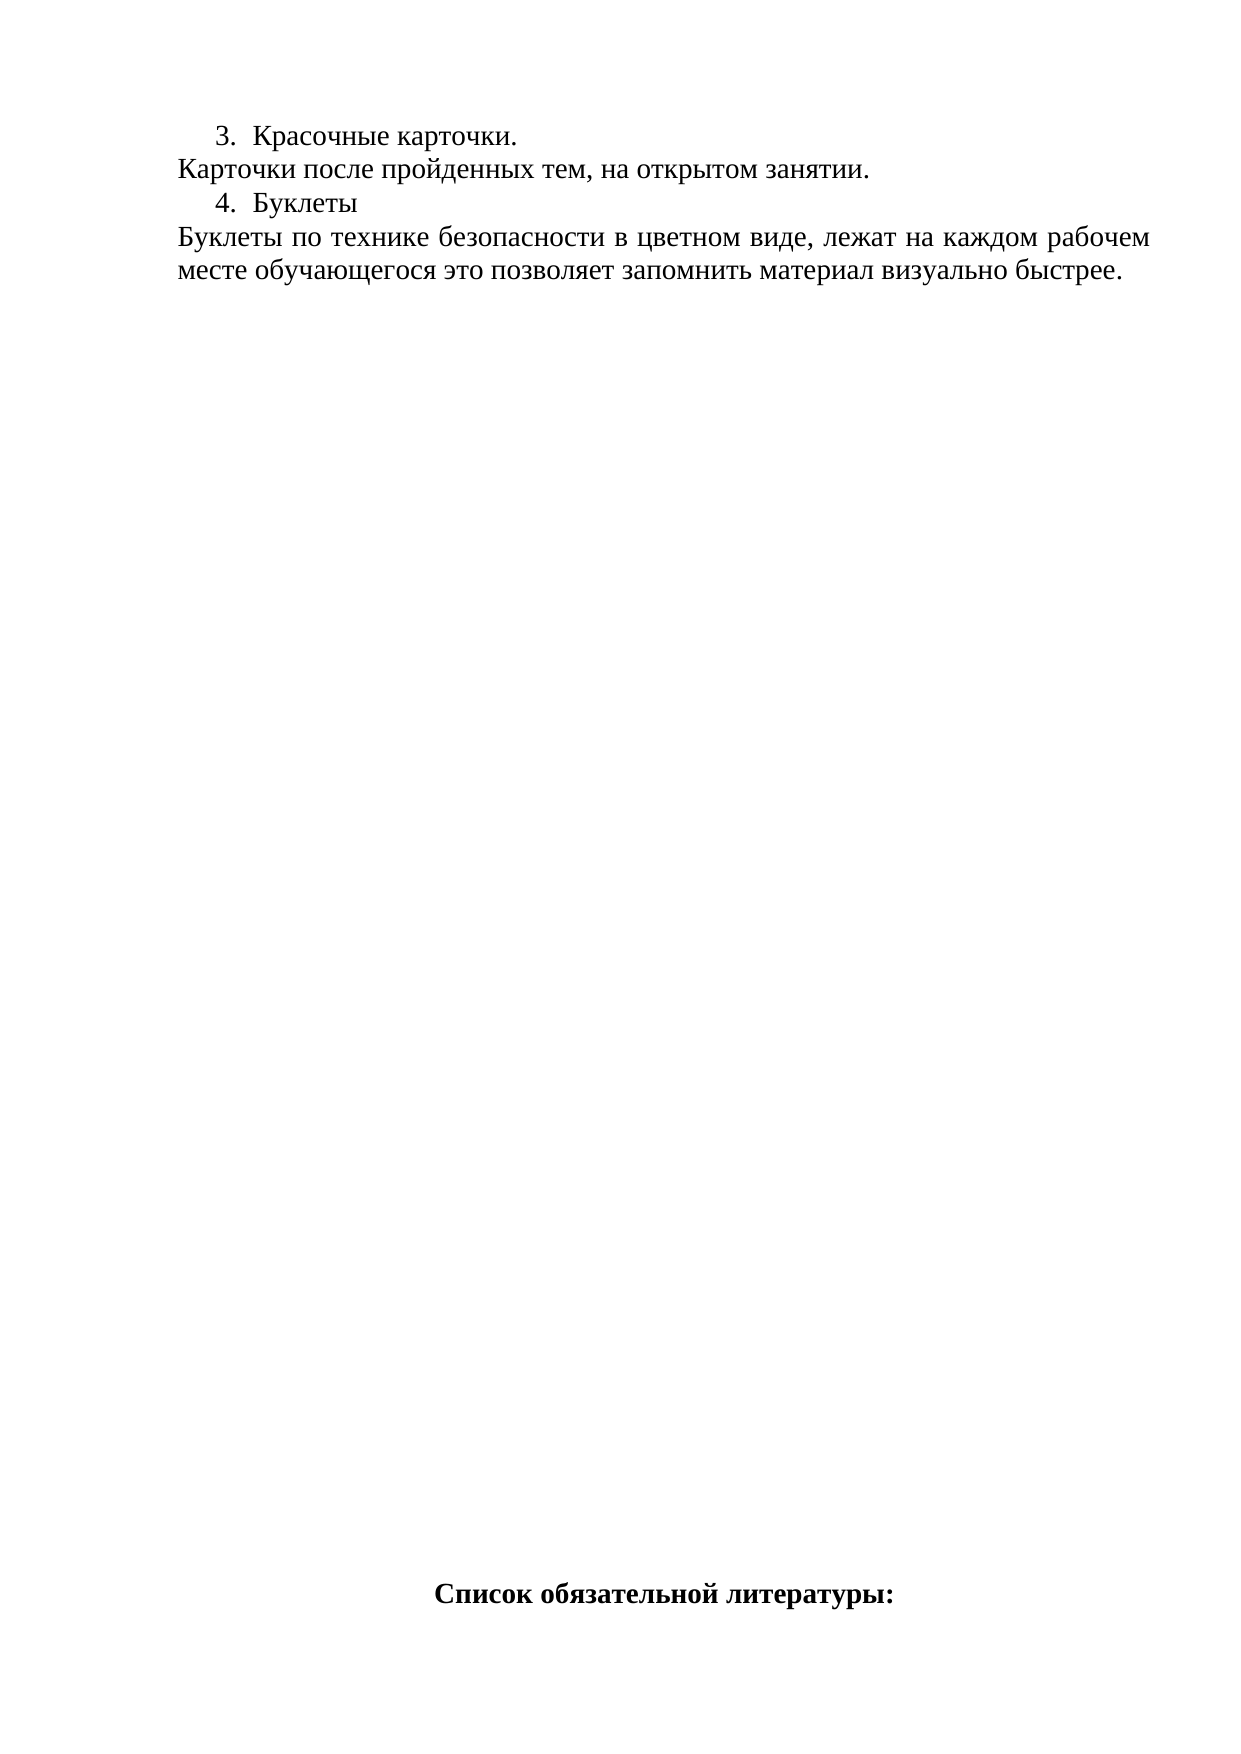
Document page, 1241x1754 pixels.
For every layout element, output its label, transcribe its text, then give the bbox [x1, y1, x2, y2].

list Красочные карточки. [215, 118, 1152, 152]
text Список обязательной литературы: [177, 1576, 1152, 1609]
text Карточки после пройденных тем, на открытом занятии. [177, 152, 1152, 185]
list Буклеты [215, 185, 1152, 219]
text Буклеты по технике безопасности в цветном виде, лежат на каждом рабочем месте обучающегося это позволяет запомнить материал визуально быстрее. [177, 219, 1152, 286]
